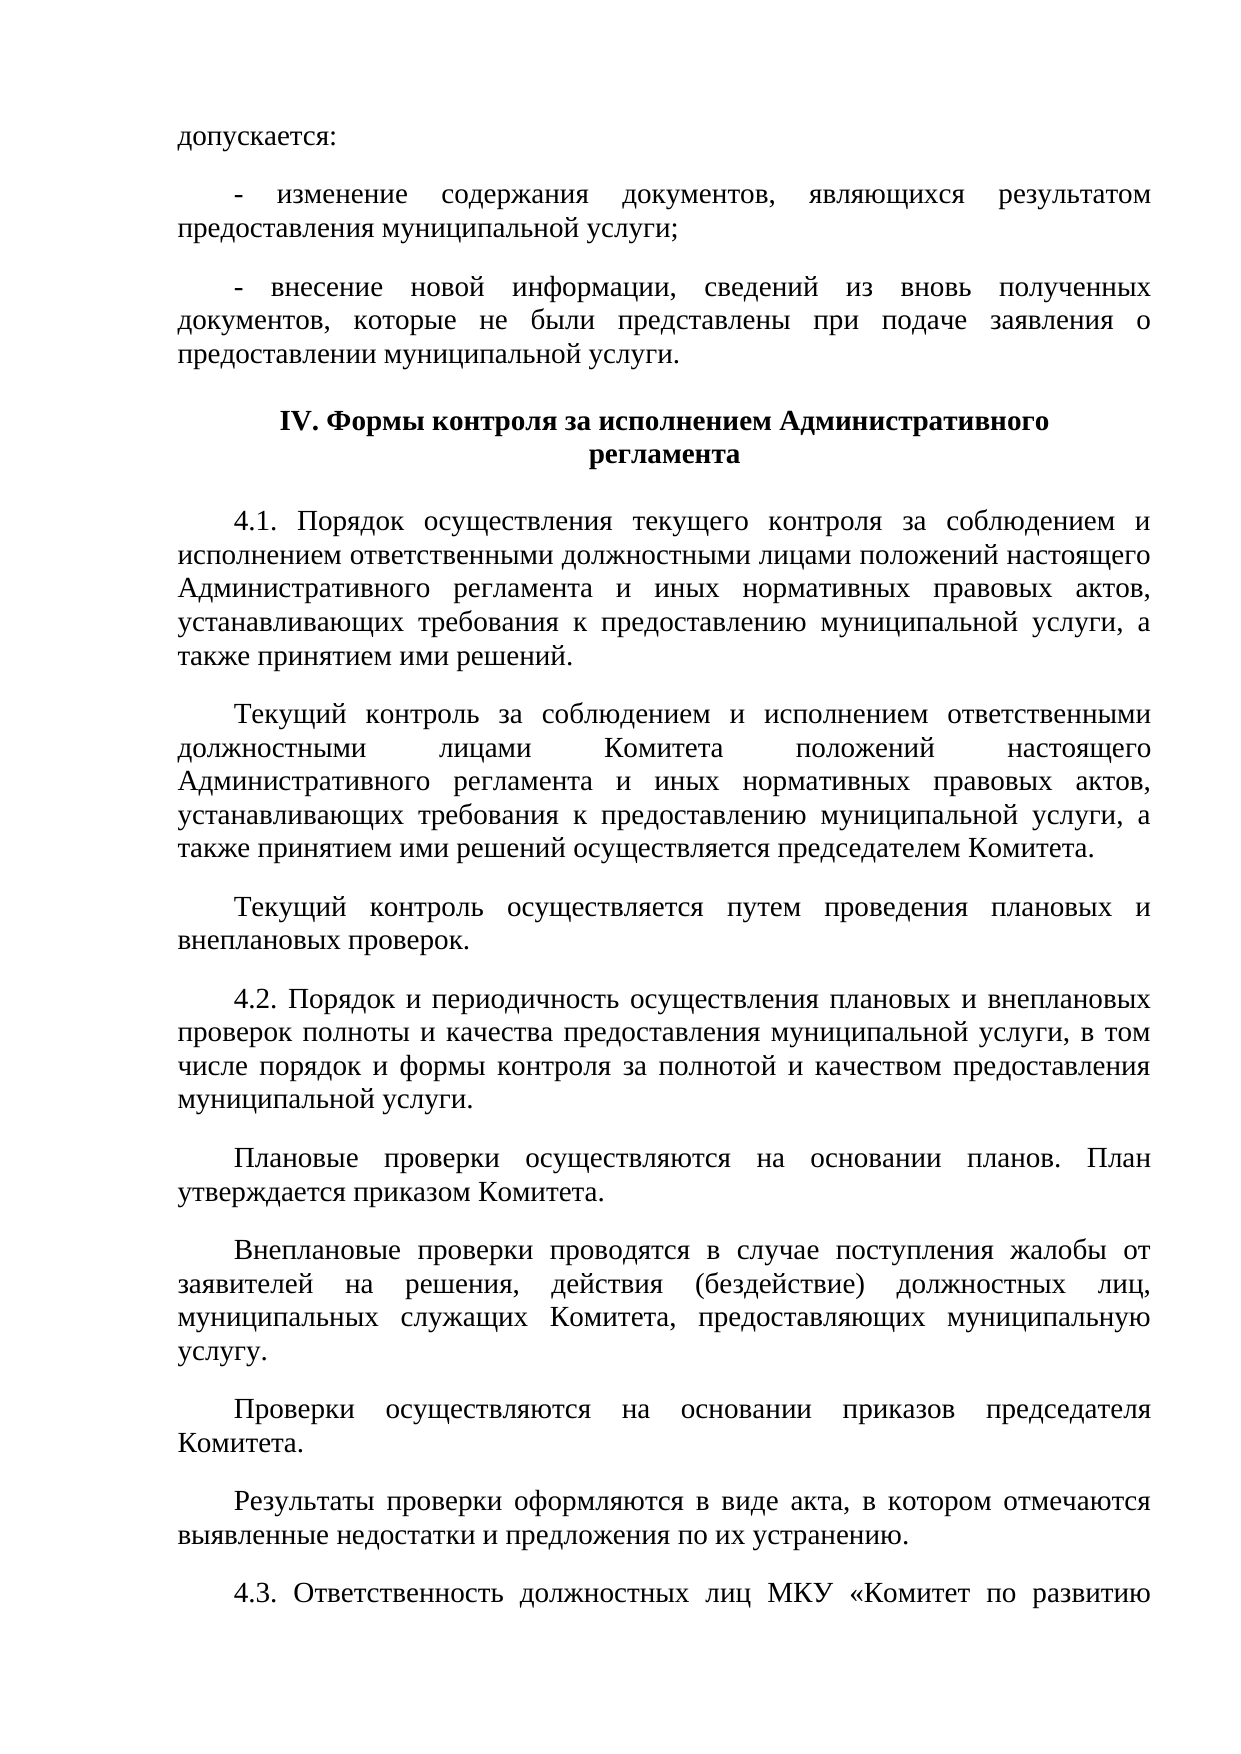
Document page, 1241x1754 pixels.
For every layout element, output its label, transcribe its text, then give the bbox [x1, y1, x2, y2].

text 4.2. Порядок и периодичность осуществления плановых и внеплановых проверок полноты и качества предоставления муниципальной услуги, в том числе порядок и формы контроля за полнотой и качеством предоставления муниципальной услуги. [177, 981, 1152, 1115]
text - изменение содержания документов, являющихся результатом предоставления муниципальной услуги; [177, 177, 1152, 244]
text Текущий контроль за соблюдением и исполнением ответственными должностными лицами Комитета положений настоящего Административного регламента и иных нормативных правовых актов, устанавливающих требования к предоставлению муниципальной услуги, а также принятием ими решений осуществляется председателем Комитета. [177, 696, 1152, 864]
text 4.1. Порядок осуществления текущего контроля за соблюдением и исполнением ответственными должностными лицами положений настоящего Административного регламента и иных нормативных правовых актов, устанавливающих требования к предоставлению муниципальной услуги, а также принятием ими решений. [177, 503, 1152, 671]
text Текущий контроль осуществляется путем проведения плановых и внеплановых проверок. [177, 889, 1152, 956]
text - внесение новой информации, сведений из вновь полученных документов, которые не были представлены при подаче заявления о предоставлении муниципальной услуги. [177, 269, 1152, 369]
text Результаты проверки оформляются в виде акта, в котором отмечаются выявленные недостатки и предложения по их устранению. [177, 1483, 1152, 1551]
text Проверки осуществляются на основании приказов председателя Комитета. [177, 1391, 1152, 1458]
title регламента [177, 436, 1152, 470]
text Внеплановые проверки проводятся в случае поступления жалобы от заявителей на решения, действия (бездействие) должностных лиц, муниципальных служащих Комитета, предоставляющих муниципальную услугу. [177, 1232, 1152, 1366]
title IV. Формы контроля за исполнением Административного [177, 403, 1152, 436]
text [177, 1576, 1152, 1609]
text Плановые проверки осуществляются на основании планов. План утверждается приказом Комитета. [177, 1140, 1152, 1207]
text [177, 118, 1152, 152]
